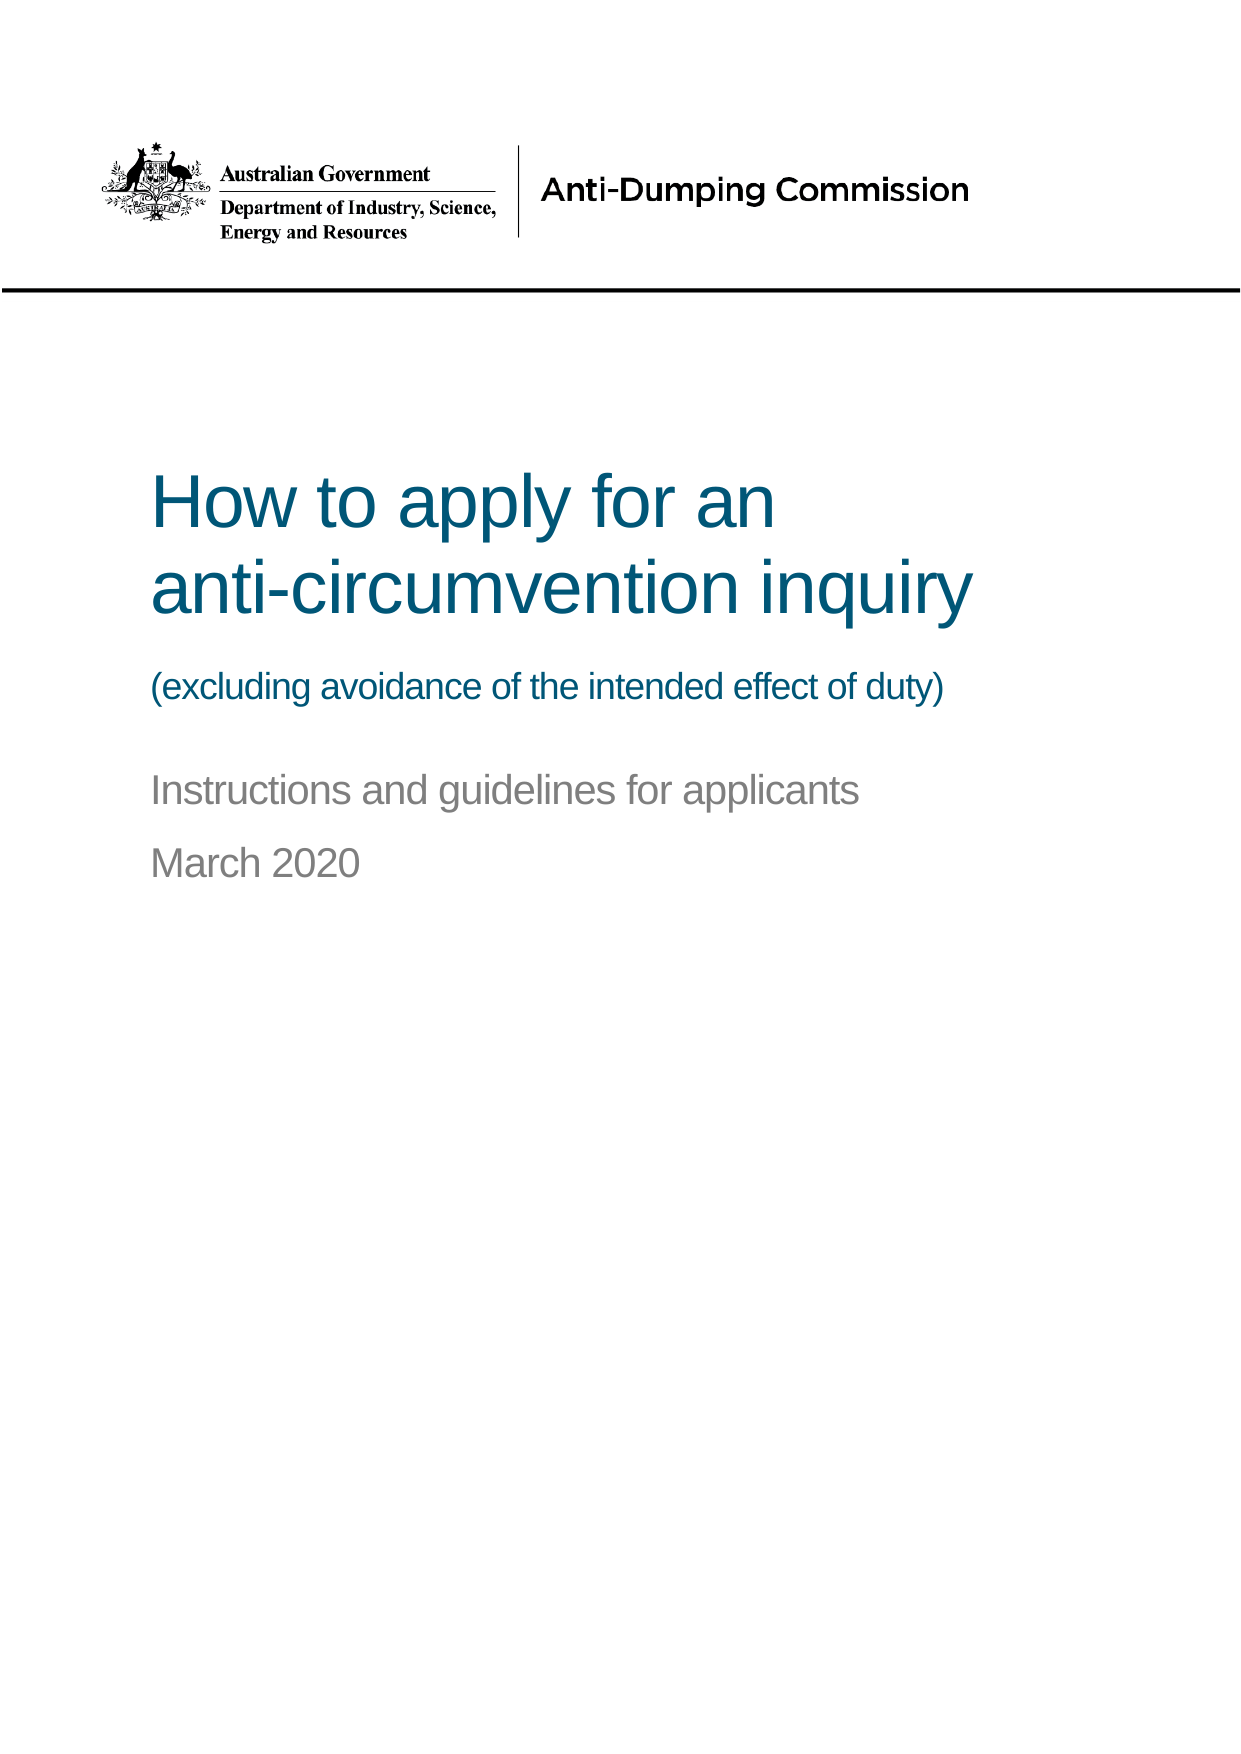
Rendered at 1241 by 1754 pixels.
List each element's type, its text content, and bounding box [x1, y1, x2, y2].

subtitle Instructions and guidelines for applicants [150, 765, 1090, 813]
subtitle March 2020 [150, 838, 1090, 886]
title How to apply for an anti-circumvention inquiry (excluding avoidance of the intended effect of duty) [150, 457, 1090, 715]
picture [2, 118, 1241, 302]
